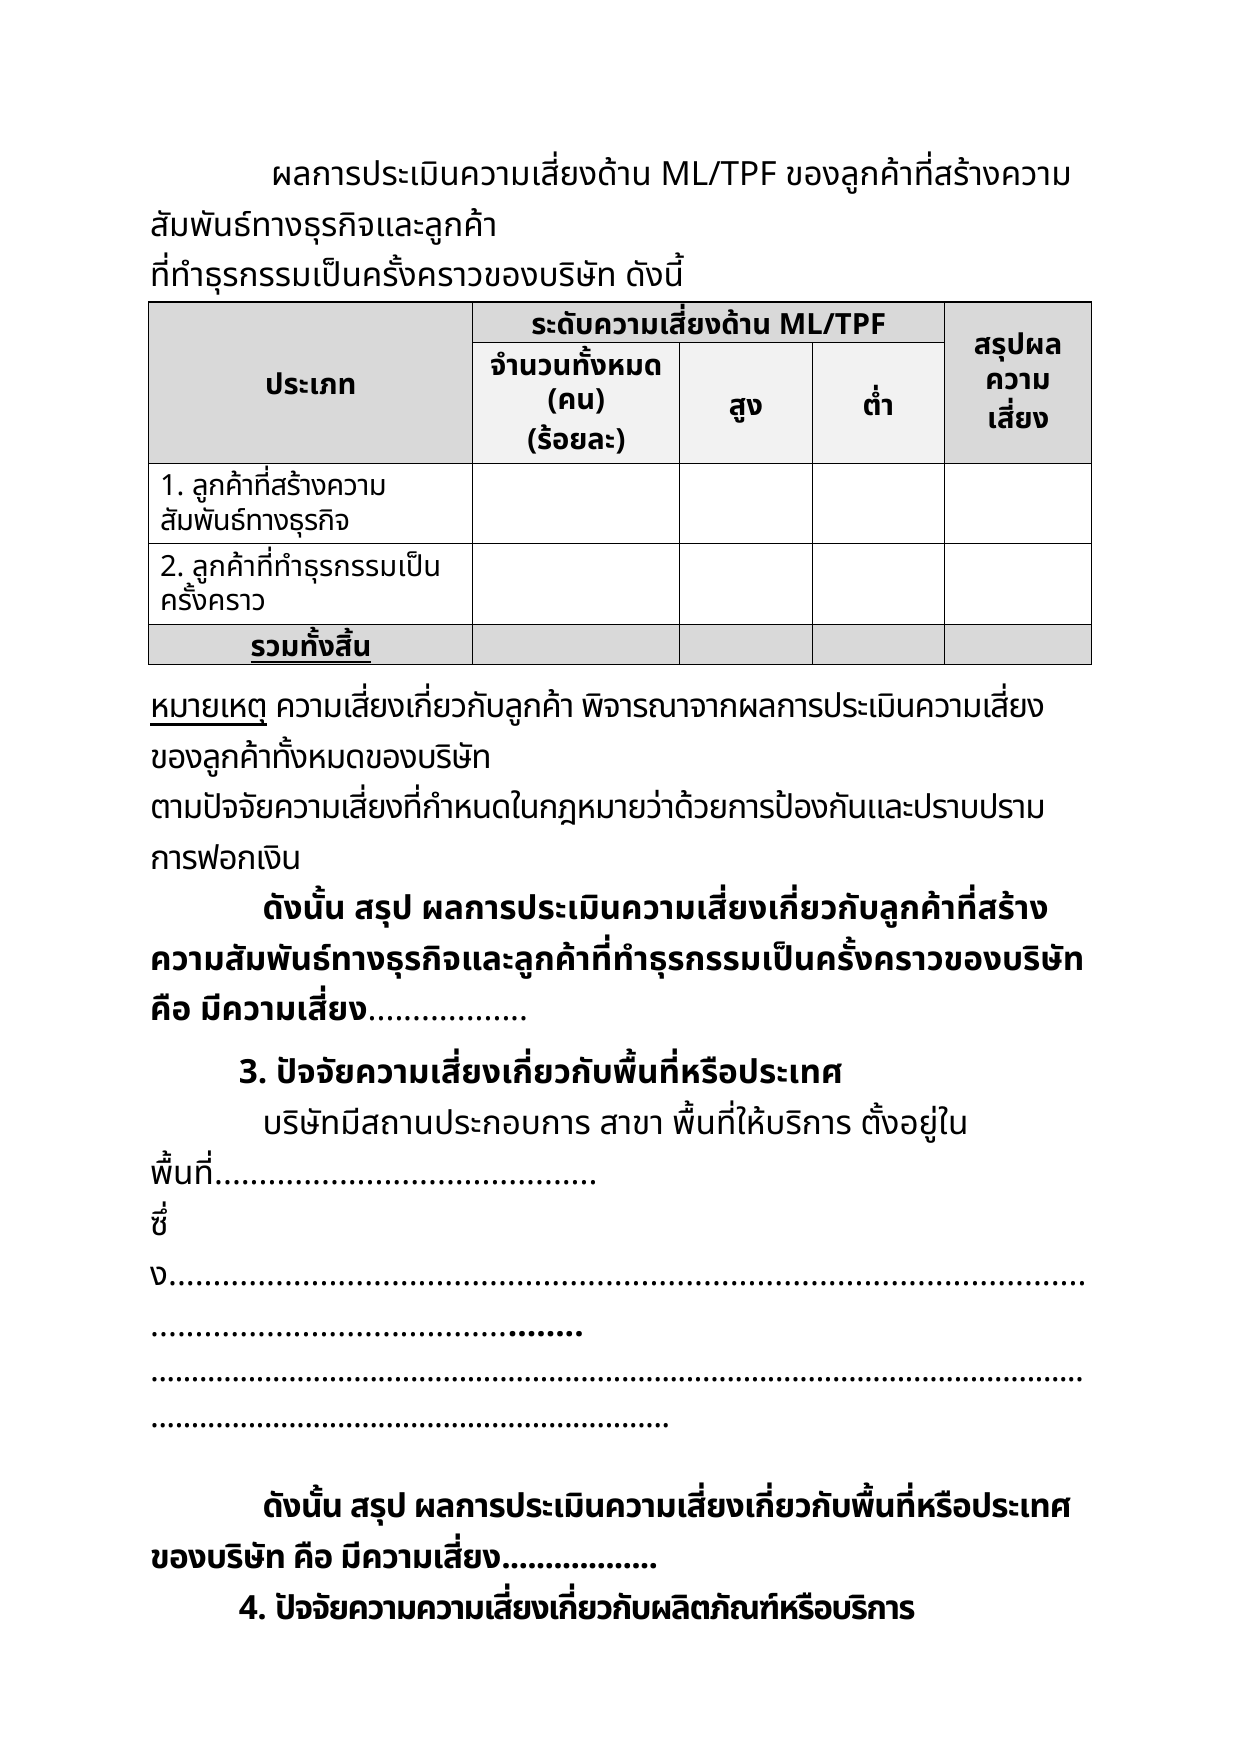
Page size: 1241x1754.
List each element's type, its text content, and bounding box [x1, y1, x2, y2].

table_cell รวมทั้งสิ้น [149, 625, 472, 664]
text 4. ปัจจัยความความเสี่ยงเกี่ยวกับผลิตภัณฑ์หรือบริการ [150, 1583, 1090, 1634]
text ................................................................................................................................................................................... [150, 1346, 1090, 1437]
text บริษัทมีสถานประกอบการ สาขา พื้นที่ให้บริการ ตั้งอยู่ในพื้นที่........................................... ซึ่ง....................................................................................................................................................... [150, 1099, 1090, 1346]
table_cell ต่ำ [813, 343, 944, 463]
table_header สรุปผล ความเสี่ยง [945, 303, 1091, 463]
table_header ประเภท [149, 303, 472, 463]
table_cell สูง [680, 343, 812, 463]
text ดังนั้น สรุป ผลการประเมินความเสี่ยงเกี่ยวกับลูกค้าที่สร้างความสัมพันธ์ทางธุรกิจและลูกค้าที่ทำธุรกรรมเป็นครั้งคราวของบริษัท คือ มีความเสี่ยง.................. [150, 884, 1090, 1036]
table_cell [473, 625, 679, 664]
text ผลการประเมินความเสี่ยงด้าน ML/TPF ของลูกค้าที่สร้างความสัมพันธ์ทางธุรกิจและลูกค้า ที่ทำธุรกรรมเป็นครั้งคราวของบริษัท ดังนี้ [150, 150, 1090, 301]
text หมายเหตุ ความเสี่ยงเกี่ยวกับลูกค้า พิจารณาจากผลการประเมินความเสี่ยงของลูกค้าทั้งหมดของบริษัท ตามปัจจัยความเสี่ยงที่กำหนดในกฎหมายว่าด้วยการป้องกันและปราบปรามการฟอกเงิน [150, 682, 1090, 884]
text 3. ปัจจัยความเสี่ยงเกี่ยวกับพื้นที่หรือประเทศ [150, 1048, 1090, 1099]
table_cell [680, 625, 812, 664]
table_cell 1. ลูกค้าที่สร้างความสัมพันธ์ทางธุรกิจ [149, 464, 472, 543]
table_cell [473, 544, 679, 624]
table_cell [680, 464, 812, 543]
table_cell จำนวนทั้งหมด (คน) (ร้อยละ) [473, 343, 679, 463]
table_cell [813, 625, 944, 664]
table_cell [473, 464, 679, 543]
table_header ระดับความเสี่ยงด้าน ML/TPF [473, 303, 944, 342]
table_cell [945, 544, 1091, 624]
table_cell [813, 544, 944, 624]
table_cell [945, 625, 1091, 664]
table_cell [945, 464, 1091, 543]
table_cell [813, 464, 944, 543]
text ดังนั้น สรุป ผลการประเมินความเสี่ยงเกี่ยวกับพื้นที่หรือประเทศของบริษัท คือ มีความเสี่ยง.................. [150, 1482, 1090, 1583]
table_cell [680, 544, 812, 624]
table_cell 2. ลูกค้าที่ทำธุรกรรมเป็นครั้งคราว [149, 544, 472, 624]
